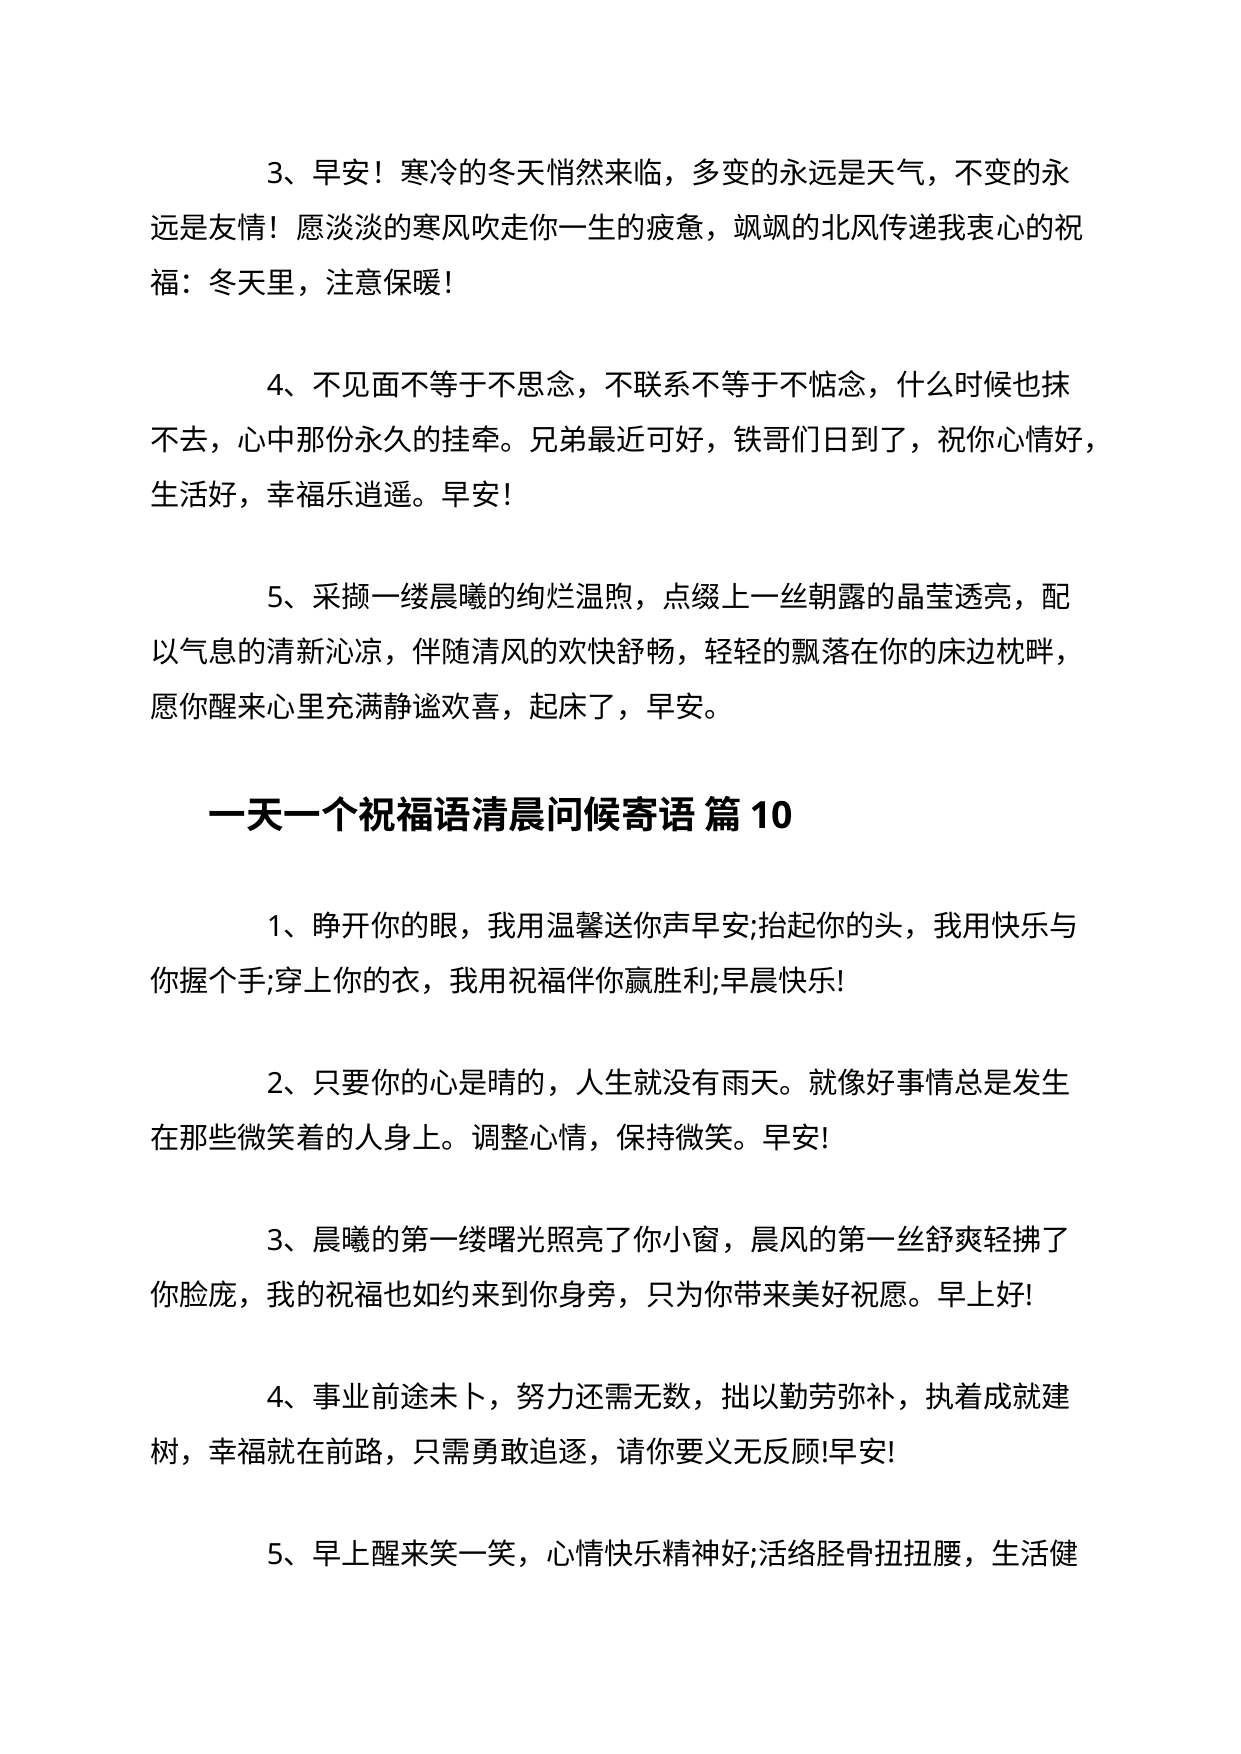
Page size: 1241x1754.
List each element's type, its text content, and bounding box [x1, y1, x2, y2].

text 3、晨曦的第一缕曙光照亮了你小窗，晨风的第一丝舒爽轻拂了你脸庞，我的祝福也如约来到你身旁，只为你带来美好祝愿。早上好! [150, 1217, 1090, 1314]
text 3、早安！寒冷的冬天悄然来临，多变的永远是天气，不变的永远是友情！愿淡淡的寒风吹走你一生的疲惫，飒飒的北风传递我衷心的祝福：冬天里，注意保暖！ [150, 150, 1090, 302]
text 1、睁开你的眼，我用温馨送你声早安;抬起你的头，我用快乐与你握个手;穿上你的衣，我用祝福伴你赢胜利;早晨快乐! [150, 903, 1090, 1000]
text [150, 1531, 1090, 1573]
text 2、只要你的心是晴的，人生就没有雨天。就像好事情总是发生在那些微笑着的人身上。调整心情，保持微笑。早安! [150, 1059, 1090, 1157]
text 5、采撷一缕晨曦的绚烂温煦，点缀上一丝朝露的晶莹透亮，配以气息的清新沁凉，伴随清风的欢快舒畅，轻轻的飘落在你的床边枕畔，愿你醒来心里充满静谧欢喜，起床了，早安。 [150, 573, 1090, 726]
text 4、事业前途未卜，努力还需无数，拙以勤劳弥补，执着成就建树，幸福就在前路，只需勇敢追逐，请你要义无反顾!早安! [150, 1373, 1090, 1471]
text 一天一个祝福语清晨问候寄语 篇10 [150, 785, 1090, 839]
text 4、不见面不等于不思念，不联系不等于不惦念，什么时候也抹不去，心中那份永久的挂牵。兄弟最近可好，铁哥们日到了，祝你心情好，生活好，幸福乐逍遥。早安！ [150, 362, 1090, 514]
